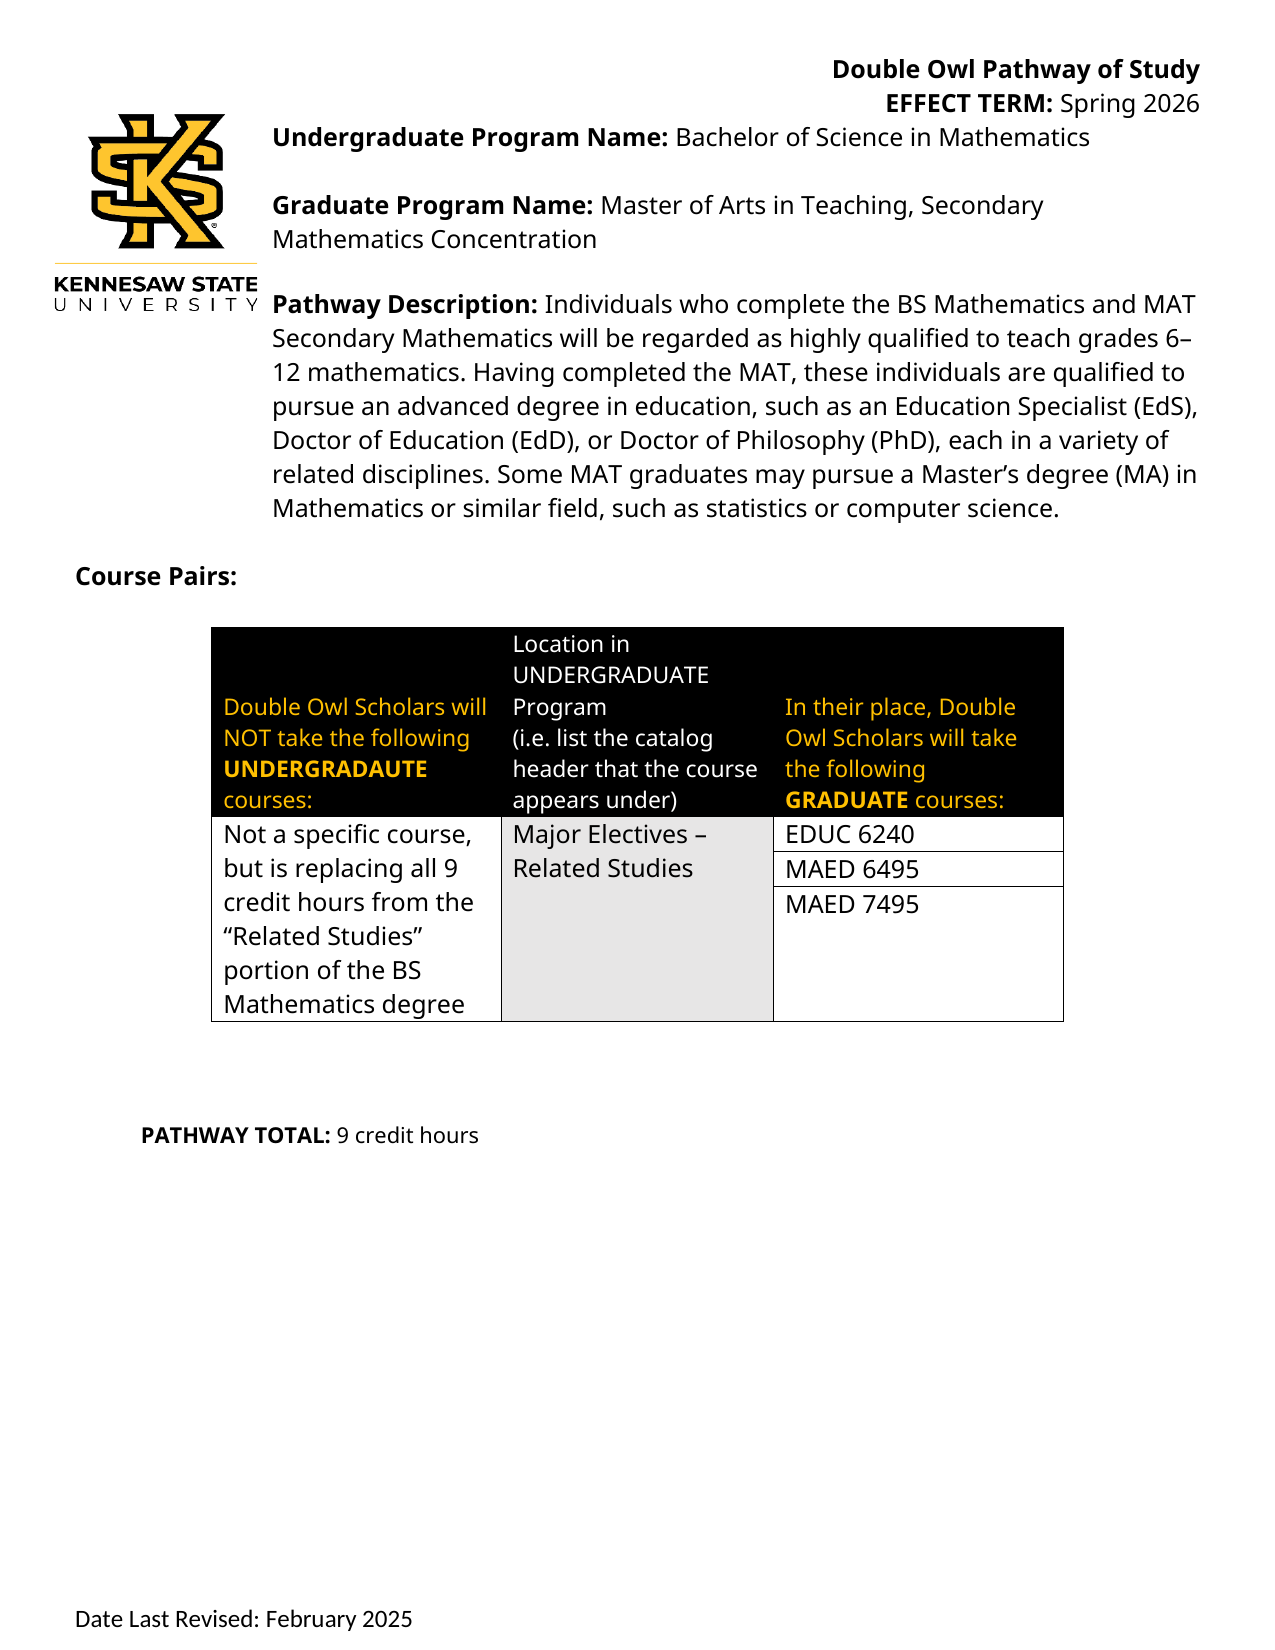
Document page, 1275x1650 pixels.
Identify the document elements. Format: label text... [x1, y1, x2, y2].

text Graduate Program Name: Master of Arts in Teaching, Secondary Mathematics Concentration [272, 188, 1200, 286]
picture [54, 114, 258, 311]
text Double Owl Pathway of Study [272, 52, 1200, 86]
table_header Double Owl Scholars will NOT take the following UNDERGRADAUTE courses: [212, 628, 501, 816]
text Undergraduate Program Name: Bachelor of Science in Mathematics [272, 120, 1200, 154]
text EFFECT TERM: Spring 2026 [272, 86, 1200, 120]
table_cell Major Electives – Related Studies [502, 817, 773, 1021]
table_header Location in UNDERGRADUATE Program (i.e. list the catalog header that the course appears under) [502, 628, 773, 816]
table_cell MAED 6495 [774, 852, 1063, 886]
table_cell EDUC 6240 [774, 817, 1063, 851]
table_header In their place, Double Owl Scholars will take the following GRADUATE courses: [774, 628, 1063, 816]
text Pathway Description: Individuals who complete the BS Mathematics and MAT Secondary Mathematics will be regarded as highly qualified to teach grades 6–12 mathematics. Having completed the MAT, these individuals are qualified to pursue an advanced degree in education, such as an Education Specialist (EdS), Doctor of Education (EdD), or Doctor of Philosophy (PhD), each in a variety of related disciplines. Some MAT graduates may pursue a Master’s degree (MA) in Mathematics or similar field, such as statistics or computer science. [272, 286, 1200, 525]
table_cell Not a specific course, but is replacing all 9 credit hours from the “Related Studies” portion of the BS Mathematics degree [212, 817, 501, 1021]
text PATHWAY TOTAL: 9 credit hours [141, 1120, 1200, 1150]
text Course Pairs: [75, 559, 1200, 593]
table_cell MAED 7495 [774, 887, 1063, 1021]
